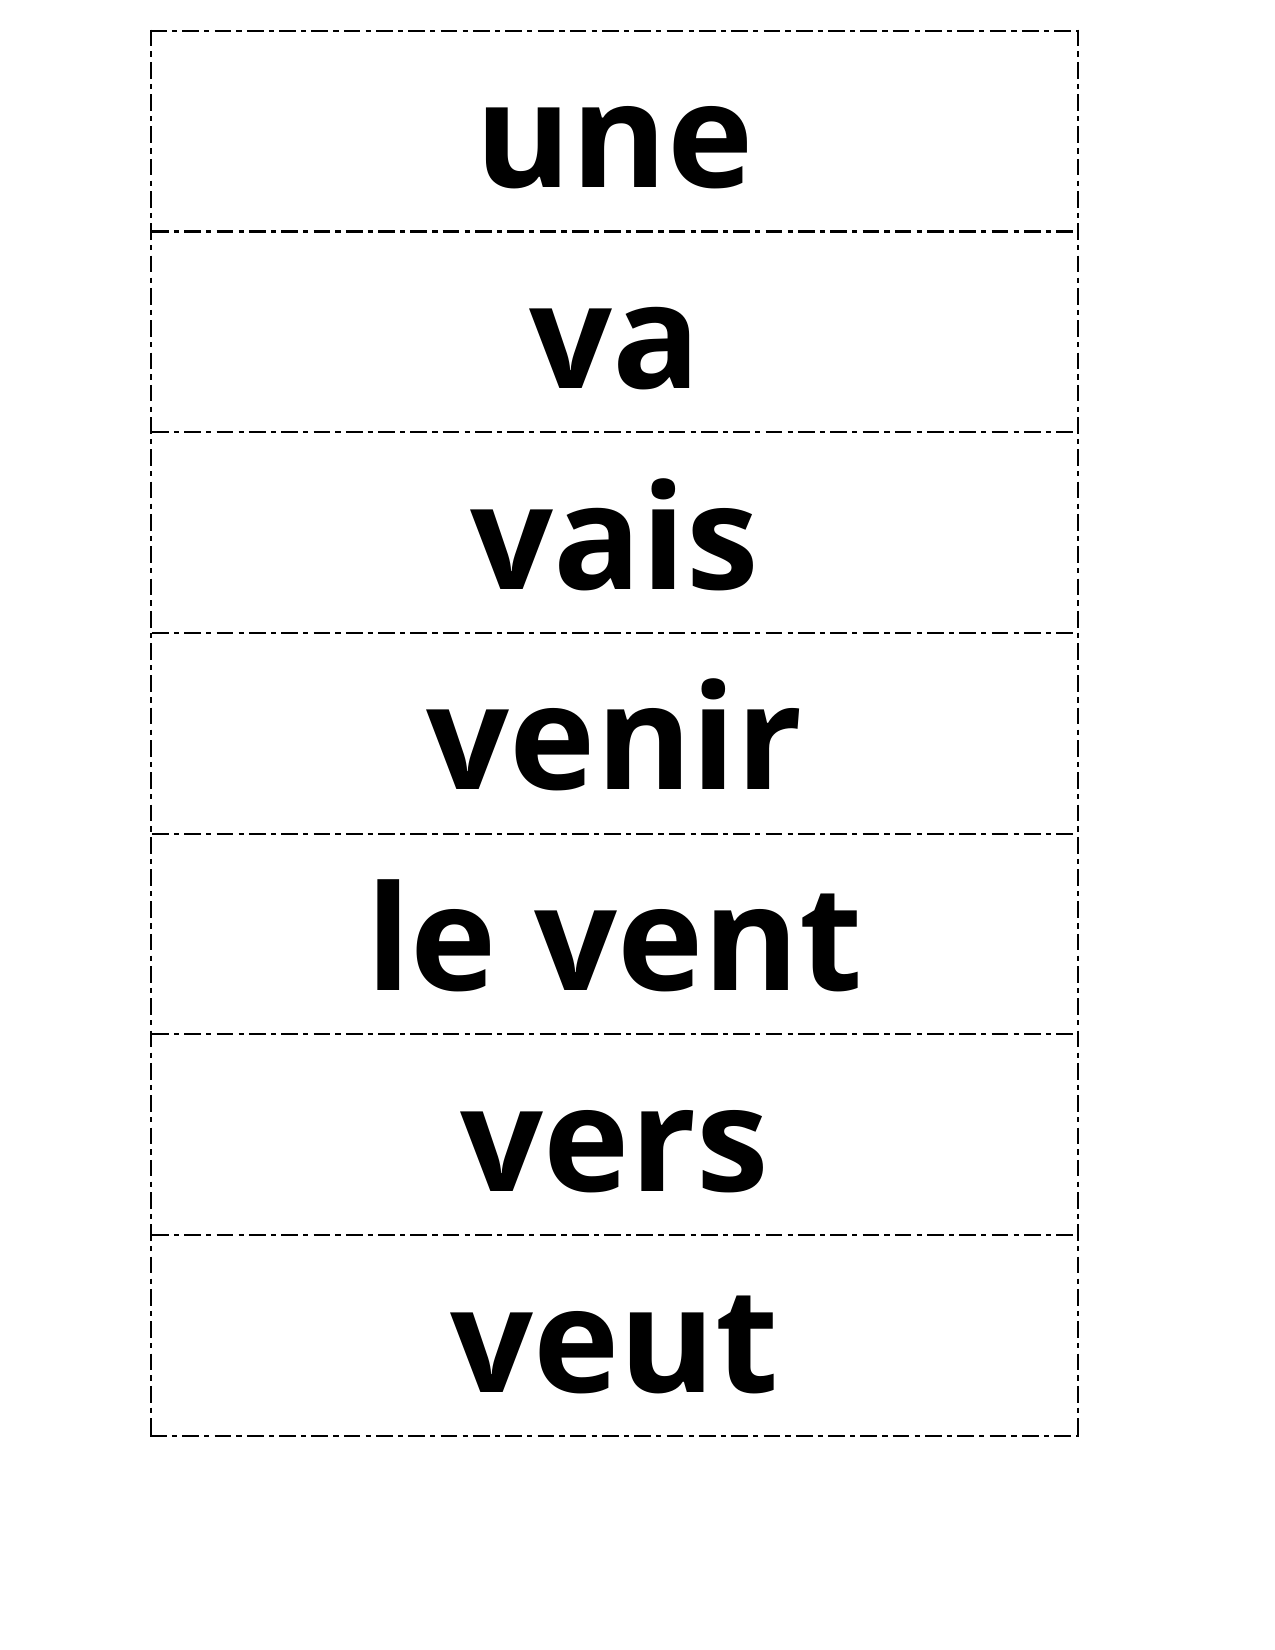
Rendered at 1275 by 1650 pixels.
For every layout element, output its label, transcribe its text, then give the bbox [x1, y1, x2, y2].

table_cell le vent [151, 833, 1078, 1033]
table_cell vers [151, 1033, 1078, 1234]
table_cell va [151, 230, 1078, 431]
table_cell une [151, 30, 1078, 230]
table_cell veut [151, 1234, 1078, 1435]
table_cell vais [151, 431, 1078, 632]
table_cell venir [151, 632, 1078, 832]
